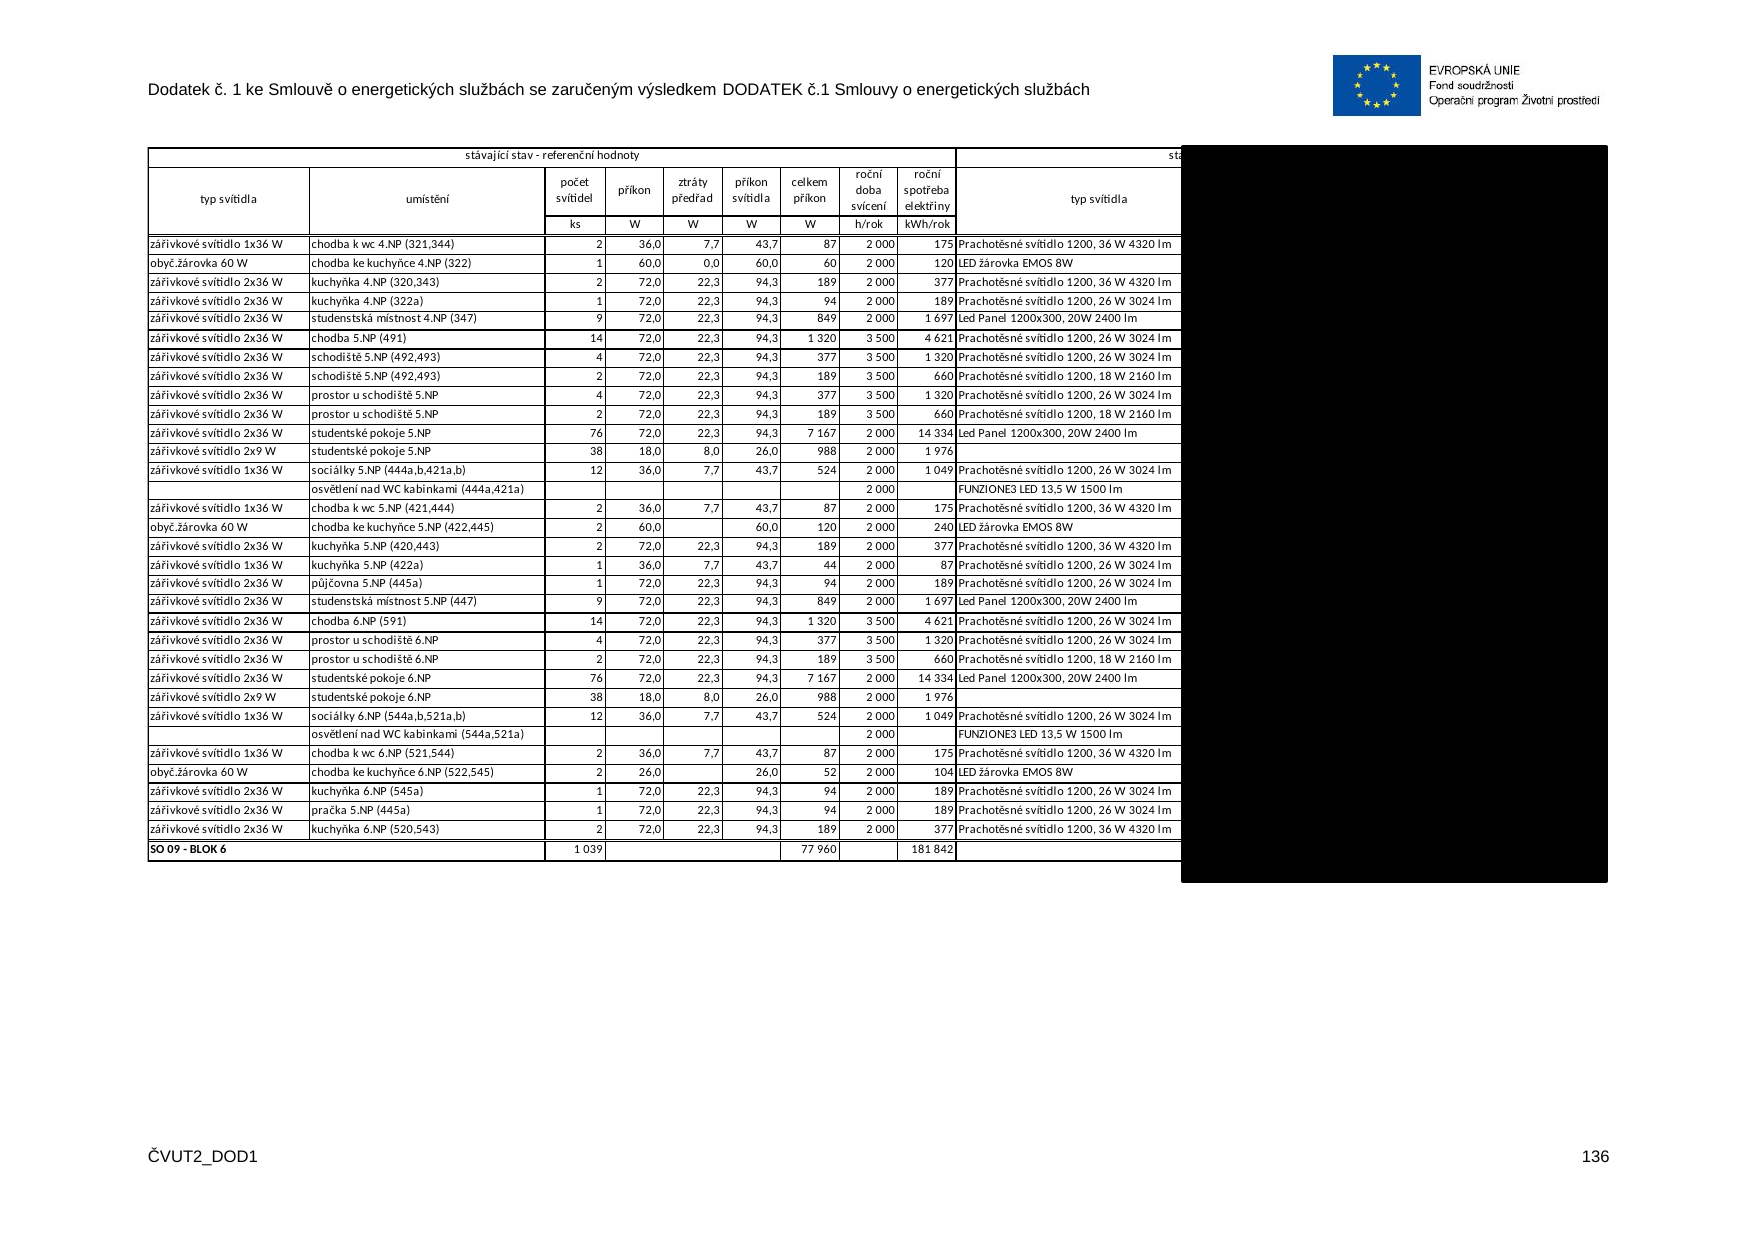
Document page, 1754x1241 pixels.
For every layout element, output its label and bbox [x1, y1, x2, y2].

picture [1327, 52, 1607, 119]
